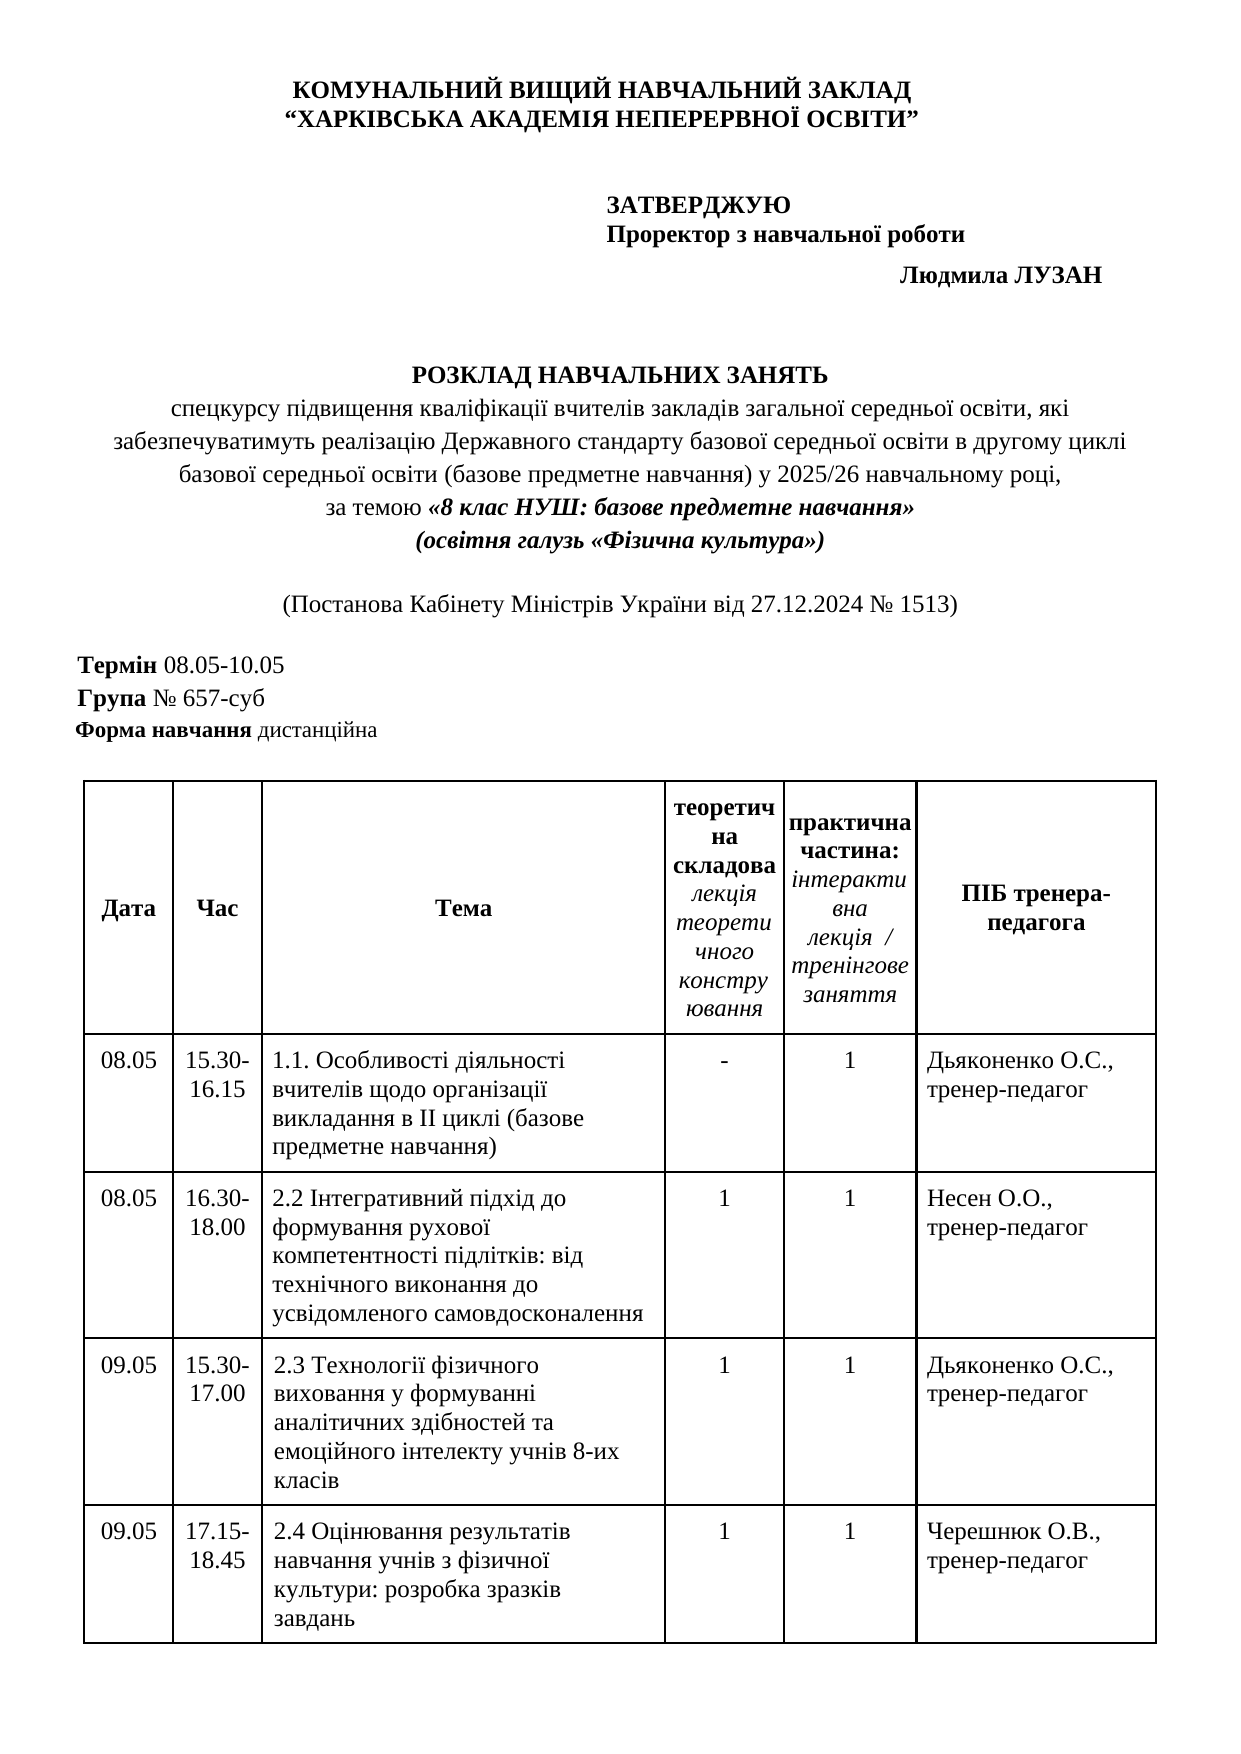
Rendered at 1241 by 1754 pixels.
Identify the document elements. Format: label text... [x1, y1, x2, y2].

text КОМУНАЛЬНИЙ ВИЩИЙ НАВЧАЛЬНИЙ ЗАКЛАД [38, 75, 1165, 104]
table_header Дата [85, 782, 172, 1033]
text ЗАТВЕРДЖУЮ [606, 190, 1199, 219]
table_cell Черешнюк О.В., тренер-педагог [918, 1506, 1155, 1642]
text спецкурсу підвищення кваліфікації вчителів закладів загальної середньої освіти, які забезпечуватимуть реалізацію Державного стандарту базової середньої освіти в другому циклі базової середньої освіти (базове предметне навчання) у 2025/26 навчальному році, [75, 393, 1165, 488]
table_cell 15.30-17.00 [174, 1339, 261, 1504]
table_cell 1 [785, 1035, 915, 1171]
table_header практична частина: інтерактивна лекція / тренінгове заняття [785, 782, 915, 1033]
table_cell 1 [785, 1173, 915, 1337]
table_cell Дьяконенко О.С., тренер-педагог [918, 1035, 1155, 1171]
table_cell 17.15-18.45 [174, 1506, 261, 1642]
table_header теоретична складова лекція теоретичного конструювання [666, 782, 783, 1033]
text Термін 08.05-10.05 [75, 650, 1165, 679]
table_cell Дьяконенко О.С., тренер-педагог [918, 1339, 1155, 1504]
table_cell - [666, 1035, 783, 1171]
table_cell 08.05 [85, 1035, 172, 1171]
table_header ПІБ тренера-педагога [918, 782, 1155, 1033]
table_header Тема [263, 782, 664, 1033]
text (Постанова Кабінету Міністрів України від 27.12.2024 № 1513) [75, 589, 1165, 617]
text Форма навчання дистанційна [75, 716, 1165, 743]
text “ХАРКІВСЬКА АКАДЕМІЯ НЕПЕРЕРВНОЇ ОСВІТИ” [38, 104, 1165, 132]
table_cell 2.2 Інтегративний підхід до формування рухової компетентності підлітків: від технічного виконання до усвідомленого самовдосконалення [263, 1173, 664, 1337]
table_header Час [174, 782, 261, 1033]
table_cell 08.05 [85, 1173, 172, 1337]
text РОЗКЛАД НАВЧАЛЬНИХ ЗАНЯТЬ [75, 360, 1165, 389]
table_cell 15.30-16.15 [174, 1035, 261, 1171]
table_cell 1 [666, 1339, 783, 1504]
text (освітня галузь «Фізична культура») [75, 525, 1165, 554]
text Людмила ЛУЗАН [831, 260, 1165, 289]
table_cell 09.05 [85, 1506, 172, 1642]
text Проректор з навчальної роботи [606, 219, 1165, 247]
text Група № 657-суб [75, 683, 1165, 712]
table_cell 1 [785, 1339, 915, 1504]
table_cell 1 [666, 1173, 783, 1337]
table_cell 2.4 Оцінювання результатів навчання учнів з фізичної культури: розробка зразків завдань [263, 1506, 664, 1642]
table_cell 2.3 Технології фізичного виховання у формуванні аналітичних здібностей та емоційного інтелекту учнів 8-их класів [263, 1339, 664, 1504]
table_cell 16.30-18.00 [174, 1173, 261, 1337]
table_cell 1 [666, 1506, 783, 1642]
table_cell Несен О.О., тренер-педагог [918, 1173, 1155, 1337]
text за темою «8 клас НУШ: базове предметне навчання» [75, 492, 1165, 521]
table_cell 1.1. Особливості діяльності вчителів щодо організації викладання в ІІ циклі (базове предметне навчання) [263, 1035, 664, 1171]
table_cell 1 [785, 1506, 915, 1642]
table_cell 09.05 [85, 1339, 172, 1504]
